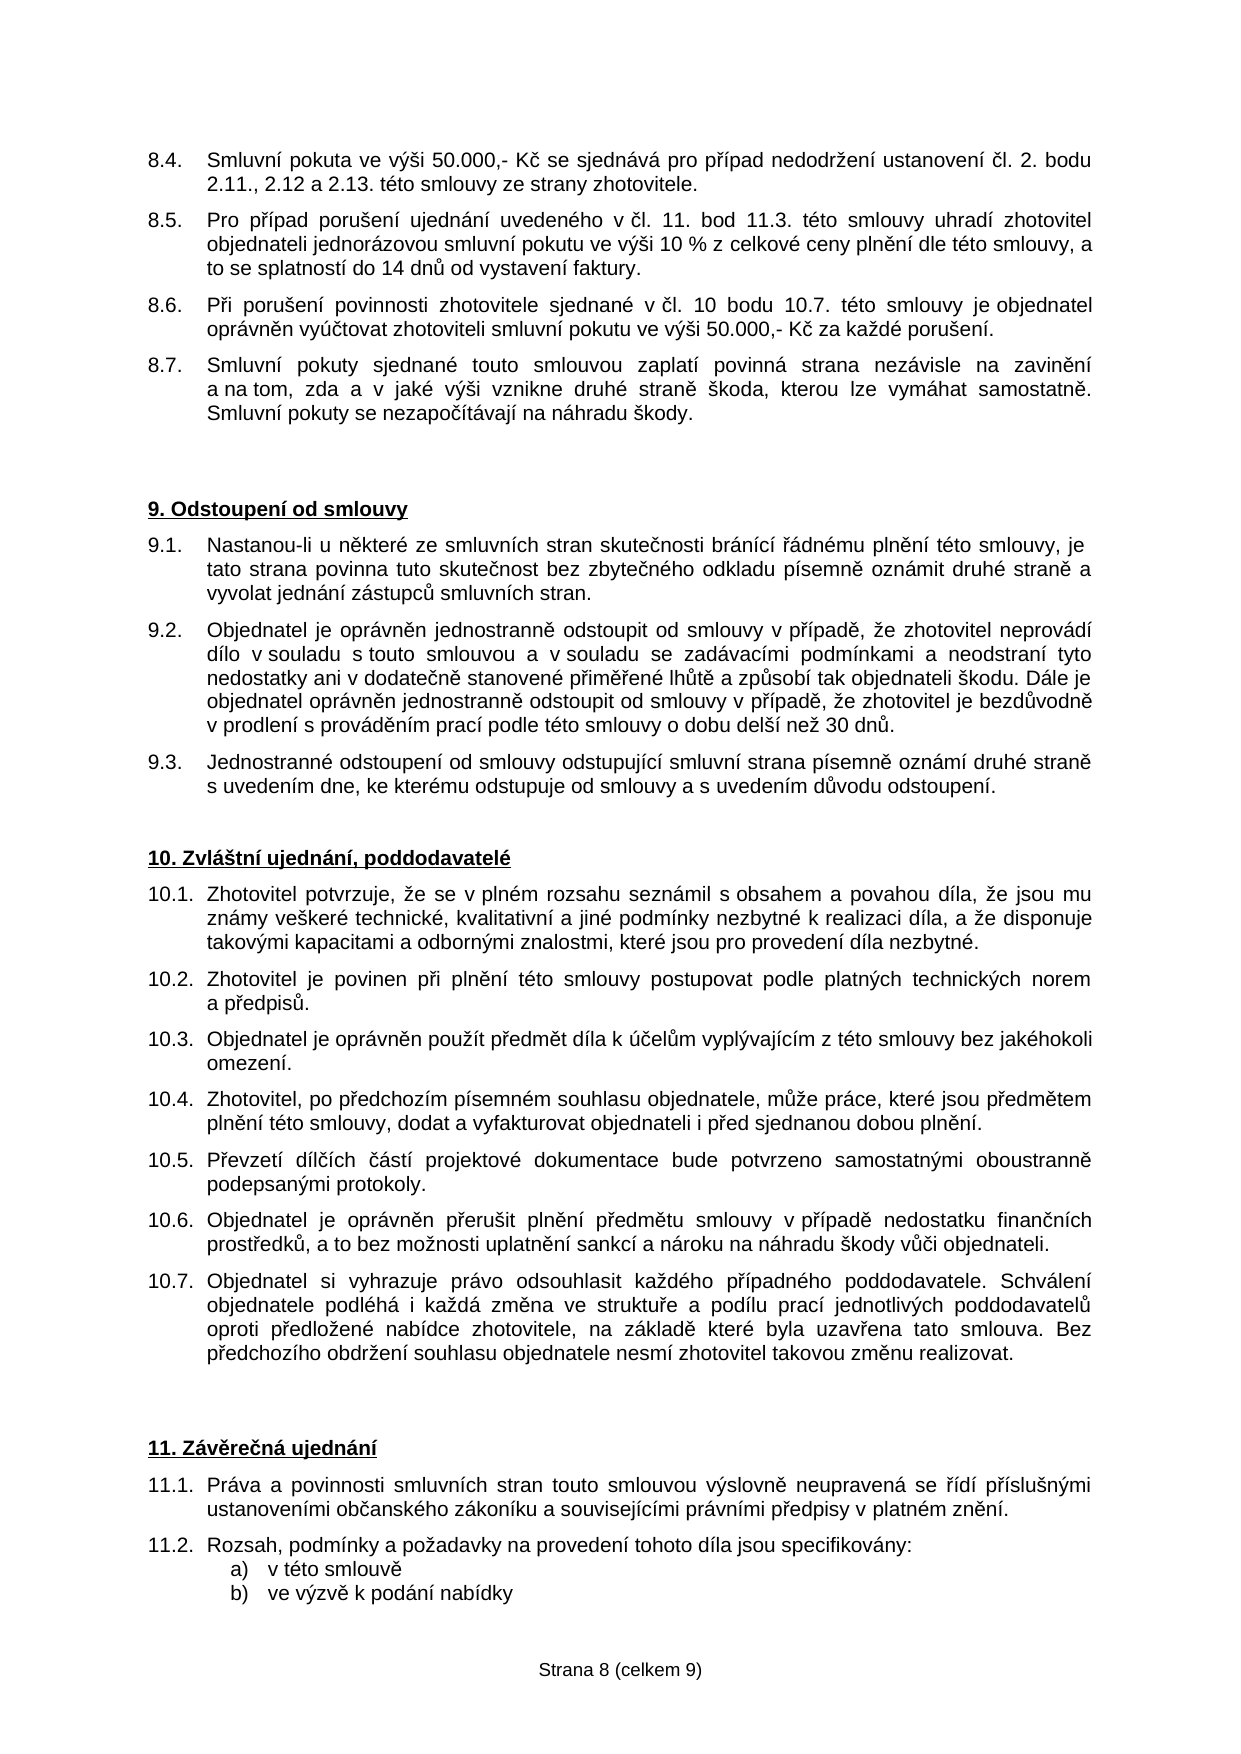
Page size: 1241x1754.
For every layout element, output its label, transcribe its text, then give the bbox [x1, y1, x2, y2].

list Rozsah, podmínky a požadavky na provedení tohoto díla jsou specifikovány: [148, 1533, 1093, 1557]
list Jednostranné odstoupení od smlouvy odstupující smluvní strana písemně oznámí druhé straně s uvedením dne, ke kterému odstupuje od smlouvy a s uvedením důvodu odstoupení. [148, 750, 1093, 798]
list Objednatel je oprávněn použít předmět díla k účelům vyplývajícím z této smlouvy bez jakéhokoli omezení. [148, 1027, 1093, 1075]
list ve výzvě k podání nabídky [230, 1581, 1093, 1605]
list Převzetí dílčích částí projektové dokumentace bude potvrzeno samostatnými oboustranně podepsanými protokoly. [148, 1148, 1093, 1196]
list Smluvní pokuty sjednané touto smlouvou zaplatí povinná strana nezávisle na zavinění a na tom, zda a v jaké výši vznikne druhé straně škoda, kterou lze vymáhat samostatně. Smluvní pokuty se nezapočítávají na náhradu škody. [148, 353, 1093, 425]
list Smluvní pokuta ve výši 50.000,- Kč se sjednává pro případ nedodržení ustanovení čl. 2. bodu 2.11., 2.12 a 2.13. této smlouvy ze strany zhotovitele. [148, 148, 1093, 196]
list Při porušení povinnosti zhotovitele sjednané v čl. 10 bodu 10.7. této smlouvy je objednatel oprávněn vyúčtovat zhotoviteli smluvní pokutu ve výši 50.000,- Kč za každé porušení. [148, 292, 1093, 340]
list Objednatel je oprávněn jednostranně odstoupit od smlouvy v případě, že zhotovitel neprovádí dílo v souladu s touto smlouvou a v souladu se zadávacími podmínkami a neodstraní tyto nedostatky ani v dodatečně stanovené přiměřené lhůtě a způsobí tak objednateli škodu. Dále je objednatel oprávněn jednostranně odstoupit od smlouvy v případě, že zhotovitel je bezdůvodně v prodlení s prováděním prací podle této smlouvy o dobu delší než 30 dnů. [148, 617, 1093, 737]
list Objednatel si vyhrazuje právo odsouhlasit každého případného poddodavatele. Schválení objednatele podléhá i každá změna ve struktuře a podílu prací jednotlivých poddodavatelů oproti předložené nabídce zhotovitele, na základě které byla uzavřena tato smlouva. Bez předchozího obdržení souhlasu objednatele nesmí zhotovitel takovou změnu realizovat. [148, 1268, 1093, 1364]
text 11. Závěrečná ujednání [148, 1436, 1093, 1460]
list Zhotovitel potvrzuje, že se v plném rozsahu seznámil s obsahem a povahou díla, že jsou mu známy veškeré technické, kvalitativní a jiné podmínky nezbytné k realizaci díla, a že disponuje takovými kapacitami a odbornými znalostmi, které jsou pro provedení díla nezbytné. [148, 882, 1093, 954]
text 10. Zvláštní ujednání, poddodavatelé [148, 846, 1093, 869]
list Pro případ porušení ujednání uvedeného v čl. 11. bod 11.3. této smlouvy uhradí zhotovitel objednateli jednorázovou smluvní pokutu ve výši 10 % z celkové ceny plnění dle této smlouvy, a to se splatností do 14 dnů od vystavení faktury. [148, 208, 1093, 280]
list v této smlouvě [230, 1557, 1093, 1581]
list Práva a povinnosti smluvních stran touto smlouvou výslovně neupravená se řídí příslušnými ustanoveními občanského zákoníku a souvisejícími právními předpisy v platném znění. [148, 1473, 1093, 1521]
list Zhotovitel je povinen při plnění této smlouvy postupovat podle platných technických norem a předpisů. [148, 966, 1093, 1014]
list Nastanou-li u některé ze smluvních stran skutečnosti bránící řádnému plnění této smlouvy, je tato strana povinna tuto skutečnost bez zbytečného odkladu písemně oznámit druhé straně a vyvolat jednání zástupců smluvních stran. [148, 533, 1093, 605]
list Zhotovitel, po předchozím písemném souhlasu objednatele, může práce, které jsou předmětem plnění této smlouvy, dodat a vyfakturovat objednateli i před sjednanou dobou plnění. [148, 1087, 1093, 1135]
text 9. Odstoupení od smlouvy [148, 497, 1093, 521]
list Objednatel je oprávněn přerušit plnění předmětu smlouvy v případě nedostatku finančních prostředků, a to bez možnosti uplatnění sankcí a nároku na náhradu škody vůči objednateli. [148, 1208, 1093, 1256]
